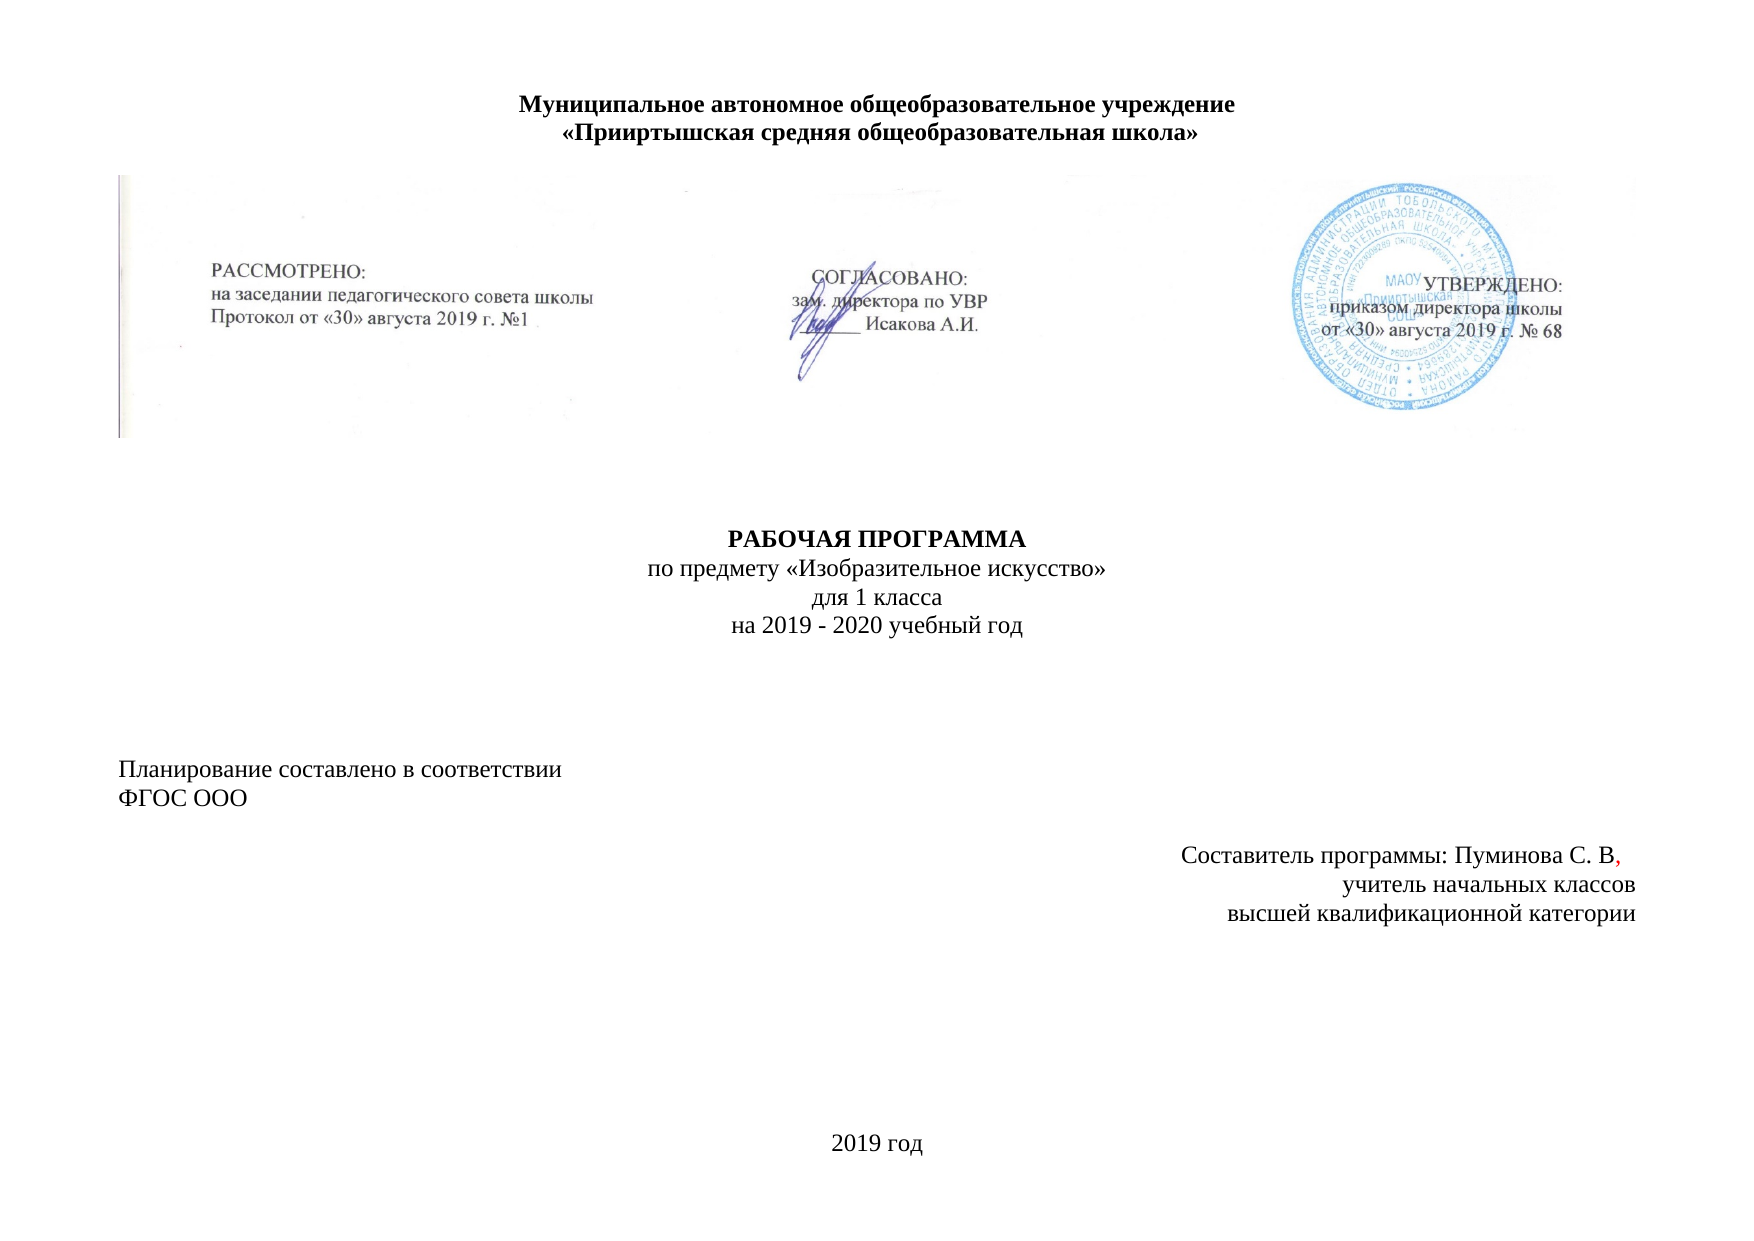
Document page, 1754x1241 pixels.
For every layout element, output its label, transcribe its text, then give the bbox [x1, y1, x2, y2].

text высшей квалификационной категории [118, 898, 1636, 927]
text Планирование составлено в соответствии [118, 754, 1636, 783]
text РАБОЧАЯ ПРОГРАММА [118, 524, 1636, 553]
text по предмету «Изобразительное искусство» [118, 553, 1636, 582]
text «Прииртышская средняя общеобразовательная школа» [118, 117, 1636, 146]
picture [118, 175, 1636, 438]
text на 2019 - 2020 учебный год [118, 611, 1636, 639]
text учитель начальных классов [118, 869, 1636, 898]
text Составитель программы: Пуминова С. В, [118, 841, 1621, 869]
text 2019 год [118, 1128, 1636, 1157]
text для 1 класса [118, 582, 1636, 611]
text ФГОС ООО [118, 783, 1636, 812]
text Муниципальное автономное общеобразовательное учреждение [118, 89, 1636, 117]
